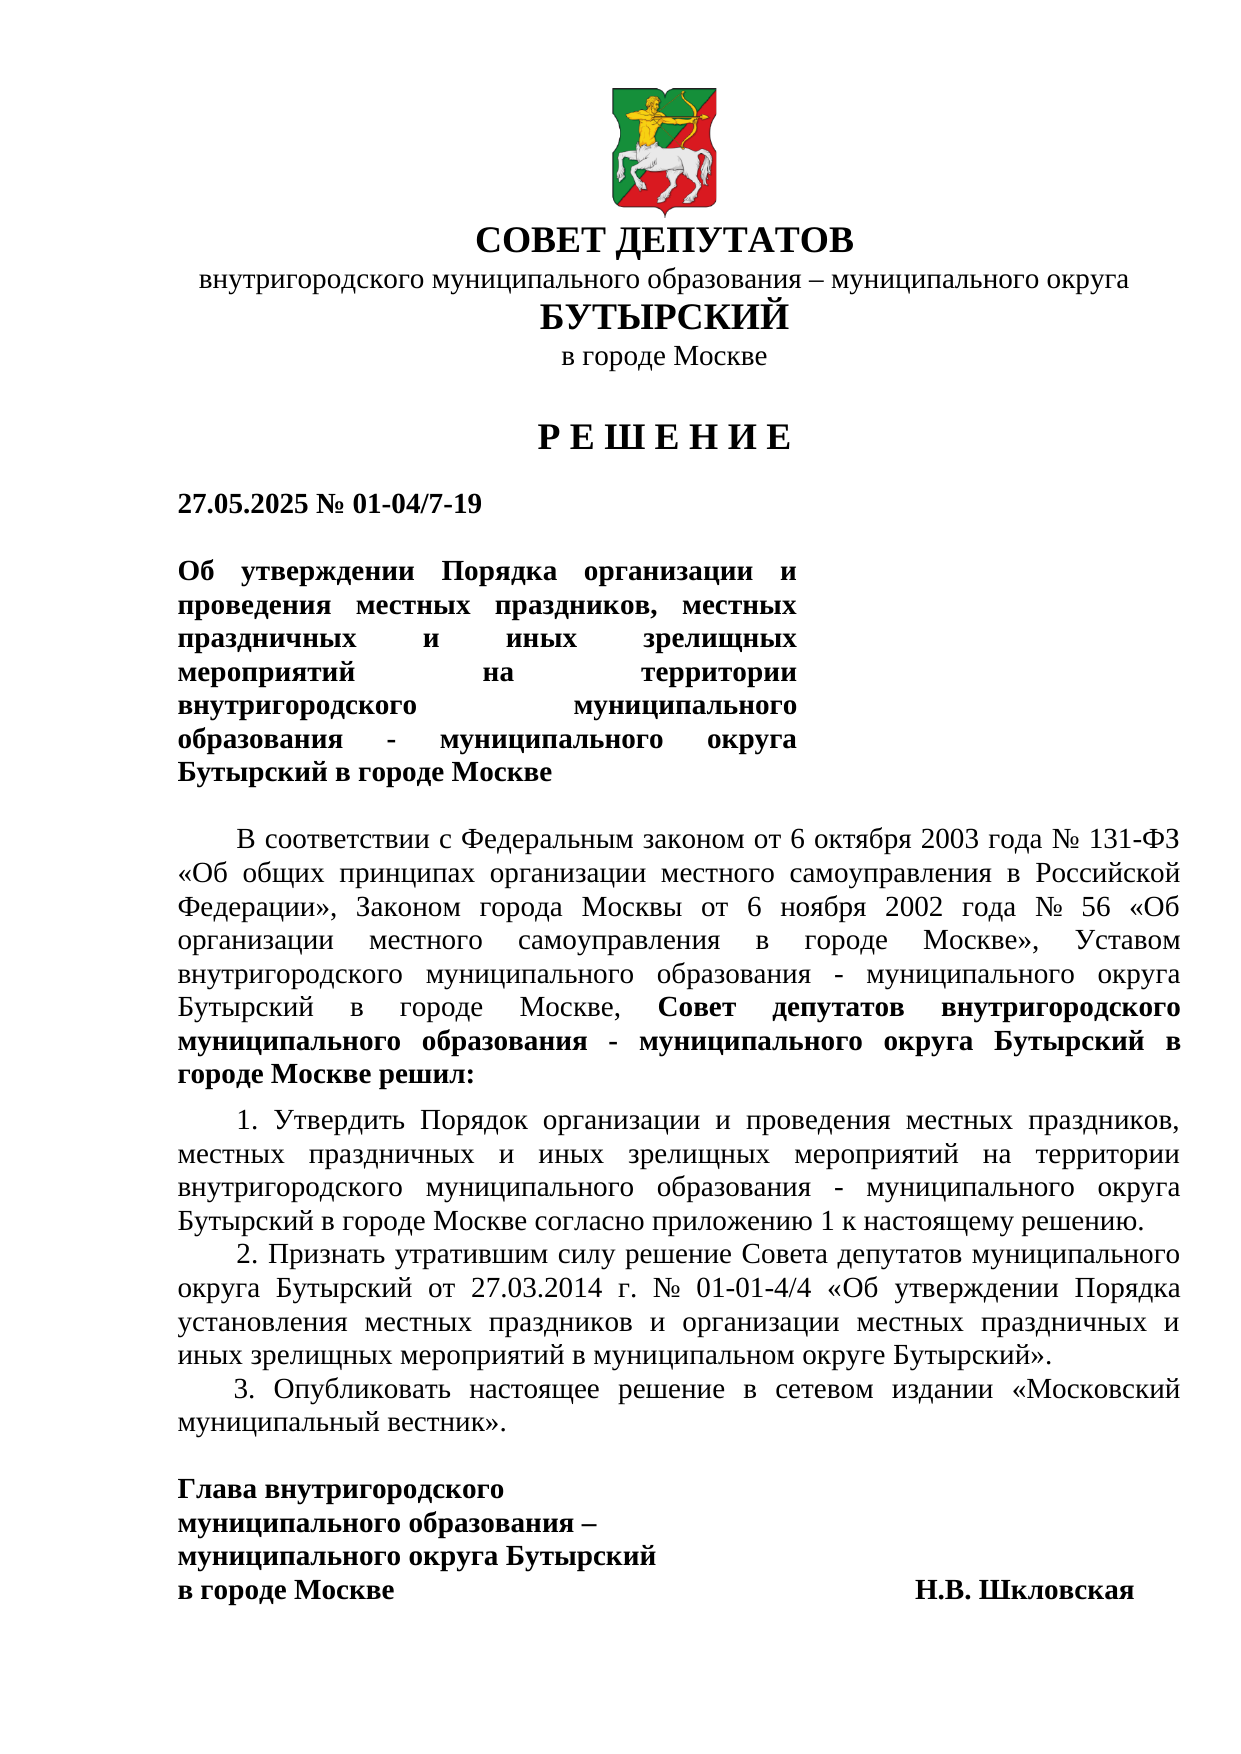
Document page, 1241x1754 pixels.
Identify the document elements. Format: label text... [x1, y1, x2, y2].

text БУТЫРСКИЙ [177, 294, 1152, 338]
text СОВЕТ ДЕПУТАТОВ [177, 218, 1152, 261]
text 2. Признать утратившим силу решение Совета депутатов муниципального округа Бутырский от 27.03.2014 г. № 01-01-4/4 «Об утверждении Порядка установления местных праздников и организации местных праздничных и иных зрелищных мероприятий в муниципальном округе Бутырский». [177, 1237, 1181, 1371]
text в городе Москве Н.В. Шкловская [177, 1572, 1181, 1606]
text Об утверждении Порядка организации и проведения местных праздников, местных праздничных и иных зрелищных мероприятий на территории внутригородского муниципального образования - муниципального округа Бутырский в городе Москве [177, 553, 797, 788]
picture [612, 88, 717, 218]
text Р Е Ш Е Н И Е [177, 414, 1152, 457]
text 27.05.2025 № 01-04/7-19 [177, 486, 1137, 520]
text внутригородского муниципального образования ‒ муниципального округа [177, 261, 1152, 294]
text Глава внутригородского [177, 1471, 1152, 1505]
text муниципального образования – [177, 1505, 1152, 1538]
text в городе Москве [177, 338, 1152, 371]
text 3. Опубликовать настоящее решение в сетевом издании «Московский муниципальный вестник». [177, 1371, 1181, 1438]
text В соответствии с Федеральным законом от 6 октября 2003 года № 131-ФЗ «Об общих принципах организации местного самоуправления в Российской Федерации», Законом города Москвы от 6 ноября 2002 года № 56 «Об организации местного самоуправления в городе Москве», Уставом внутригородского муниципального образования - муниципального округа Бутырский в городе Москве, Совет депутатов внутригородского муниципального образования - муниципального округа Бутырский в городе Москве решил: [177, 822, 1181, 1090]
text муниципального округа Бутырский [177, 1538, 1152, 1572]
text 1. Утвердить Порядок организации и проведения местных праздников, местных праздничных и иных зрелищных мероприятий на территории внутригородского муниципального образования - муниципального округа Бутырский в городе Москве согласно приложению 1 к настоящему решению. [177, 1102, 1181, 1237]
